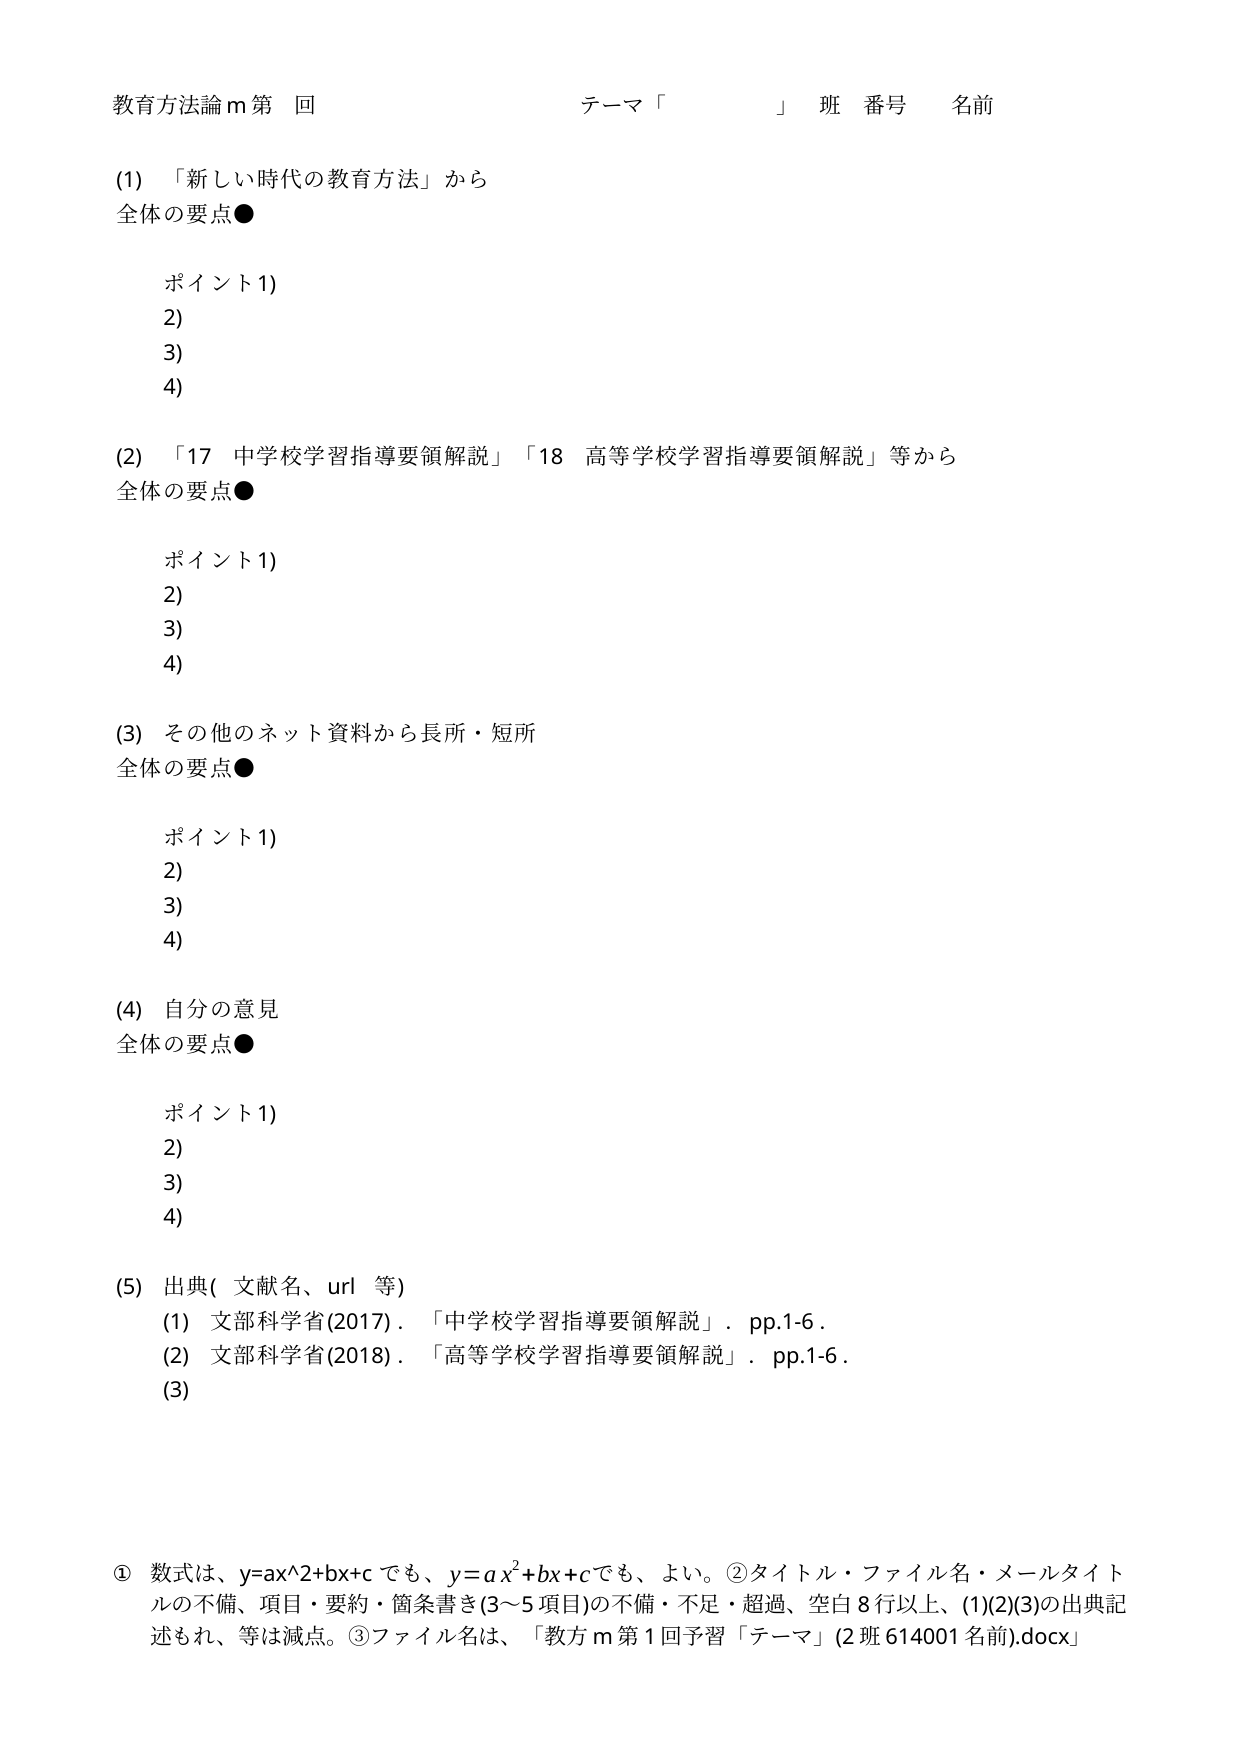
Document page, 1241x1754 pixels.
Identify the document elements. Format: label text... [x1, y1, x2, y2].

text 全体の要点● [116, 1026, 1124, 1095]
list 4) [154, 1199, 1124, 1233]
list 「新しい時代の教育方法」から [116, 161, 1124, 196]
list 自分の意見 [116, 991, 1124, 1026]
list 4) [154, 645, 1124, 680]
list その他のネット資料から長所・短所 [116, 714, 1124, 749]
list 3) [154, 887, 1124, 922]
list 出典(文献名、url等) [116, 1268, 1124, 1302]
list (3) [154, 1372, 1124, 1406]
list ポイント1) [154, 265, 1124, 299]
list 3) [154, 1164, 1124, 1199]
list ポイント1) [154, 1095, 1124, 1129]
list ポイント1) [154, 818, 1124, 853]
text 全体の要点● [116, 472, 1124, 542]
list ポイント1) [154, 542, 1124, 576]
list 2) [154, 299, 1124, 334]
list (2) 文部科学省(2018)．「高等学校学習指導要領解説」．pp.1-6． [154, 1337, 1124, 1372]
list 3) [154, 611, 1124, 645]
list 2) [154, 853, 1124, 887]
list (1) 文部科学省(2017)．「中学校学習指導要領解説」．pp.1-6． [154, 1302, 1124, 1337]
text 全体の要点● [116, 196, 1124, 265]
text 全体の要点● [116, 749, 1124, 818]
list 2) [154, 1129, 1124, 1164]
list 「17中学校学習指導要領解説」「18高等学校学習指導要領解説」等から [116, 438, 1124, 472]
list 4) [154, 922, 1124, 957]
list 2) [154, 576, 1124, 611]
list 3) [154, 334, 1124, 369]
list 4) [154, 369, 1124, 403]
